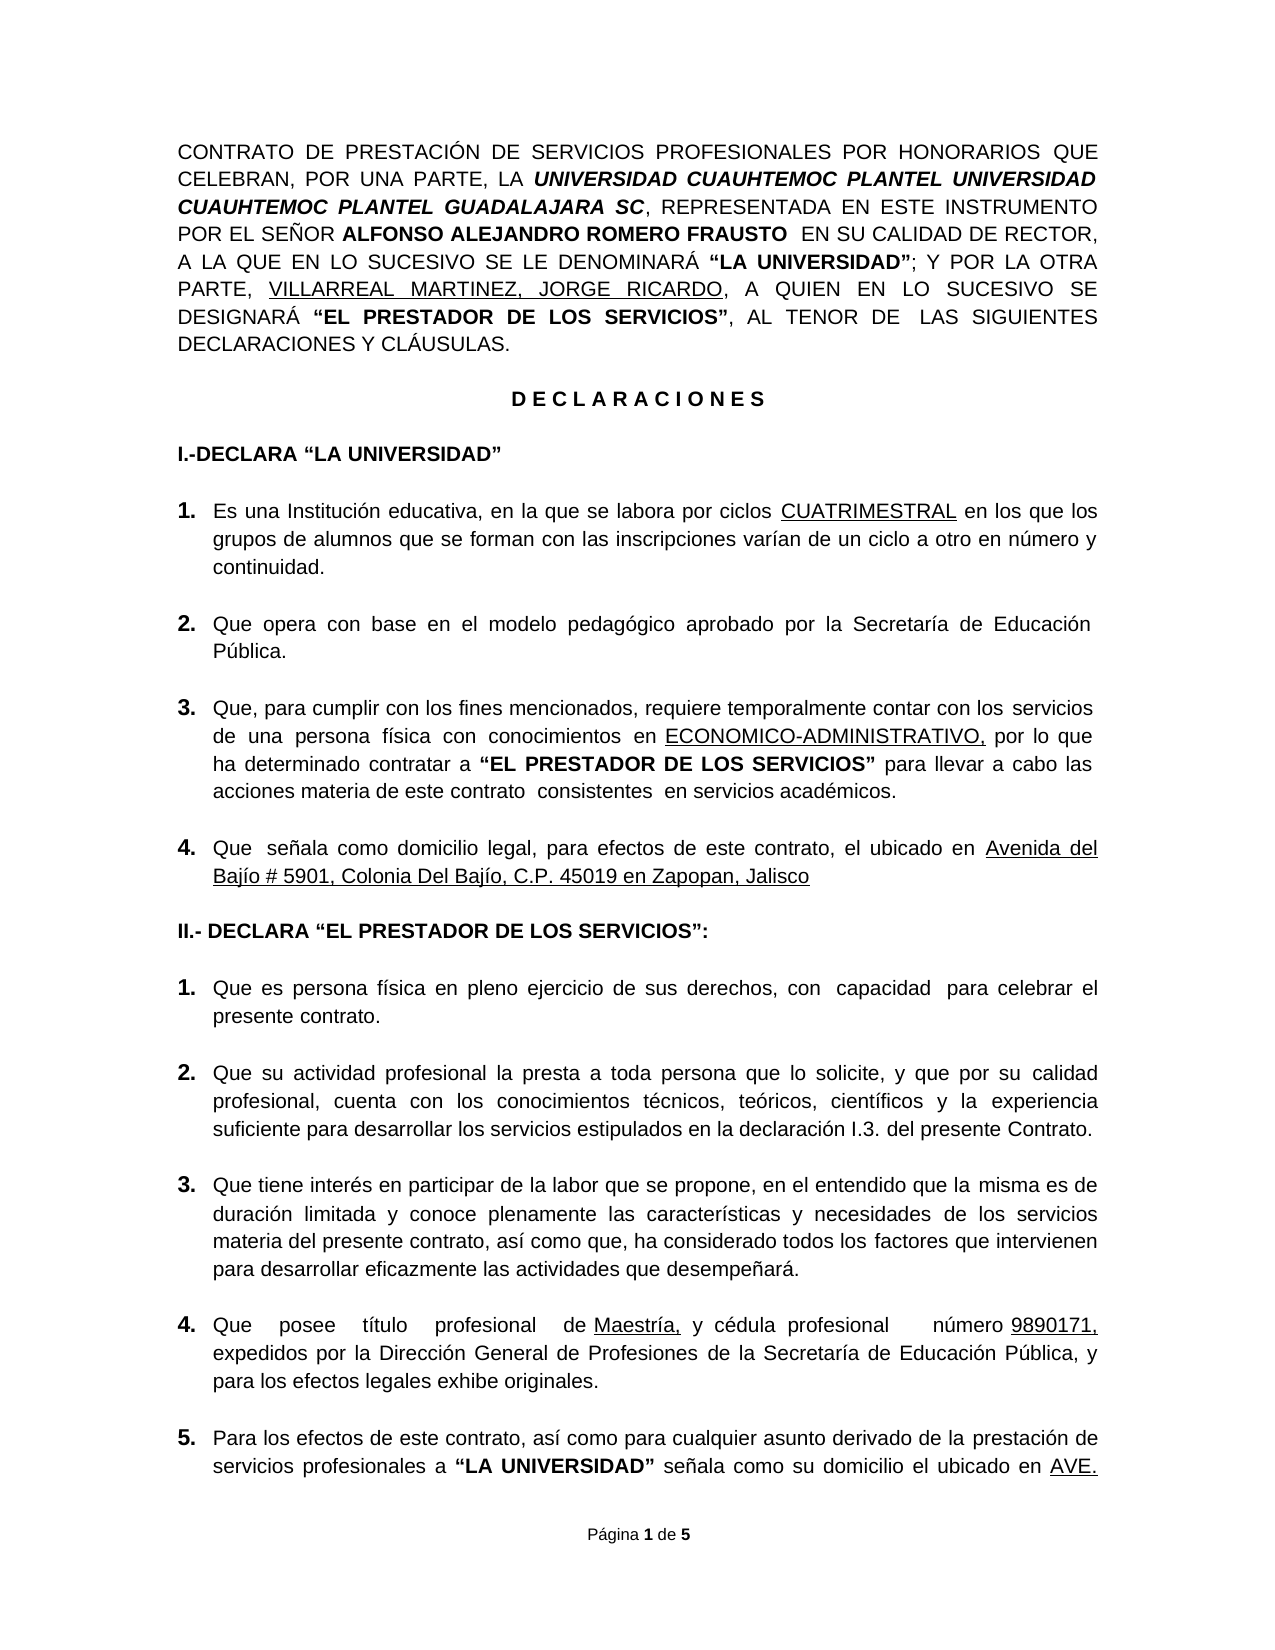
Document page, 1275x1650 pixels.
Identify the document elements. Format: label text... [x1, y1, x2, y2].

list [177, 1424, 1098, 1478]
subtitle D E C L A R A C I O N E S [177, 387, 1098, 411]
list Que opera con base en el modelo pedagógico aprobado por la Secretaría de Educación Pública. [177, 609, 1092, 663]
text CONTRATO DE PRESTACIÓN DE SERVICIOS PROFESIONALES POR HONORARIOS QUE CELEBRAN, POR UNA PARTE, LA UNIVERSIDAD CUAUHTEMOC PLANTEL UNIVERSIDAD CUAUHTEMOC PLANTEL GUADALAJARA SC, REPRESENTADA EN ESTE INSTRUMENTO POR EL SEÑOR ALFONSO ALEJANDRO ROMERO FRAUSTO EN SU CALIDAD DE RECTOR, A LA QUE EN LO SUCESIVO SE LE DENOMINARÁ “LA UNIVERSIDAD”; Y POR LA OTRA PARTE, VILLARREAL MARTINEZ, JORGE RICARDO, A QUIEN EN LO SUCESIVO SE DESIGNARÁ “EL PRESTADOR DE LOS SERVICIOS”, AL TENOR DE LAS SIGUIENTES DECLARACIONES Y CLÁUSULAS. [177, 139, 1098, 356]
list Que tiene interés en participar de la labor que se propone, en el entendido que la misma es de duración limitada y conoce plenamente las características y necesidades de los servicios materia del presente contrato, así como que, ha considerado todos los factores que intervienen para desarrollar eficazmente las actividades que desempeñará. [177, 1171, 1098, 1280]
list Que posee título profesional de Maestría, y cédula profesional número 9890171, expedidos por la Dirección General de Profesiones de la Secretaría de Educación Pública, y para los efectos legales exhibe originales. [177, 1311, 1098, 1393]
list Es una Institución educativa, en la que se labora por ciclos CUATRIMESTRAL en los que los grupos de alumnos que se forman con las inscripciones varían de un ciclo a otro en número y continuidad. [177, 497, 1098, 578]
list Que es persona física en pleno ejercicio de sus derechos, con capacidad para celebrar el presente contrato. [177, 974, 1098, 1028]
list Que, para cumplir con los fines mencionados, requiere temporalmente contar con los servicios de una persona física con conocimientos en ECONOMICO-ADMINISTRATIVO, por lo que ha determinado contratar a “EL PRESTADOR DE LOS SERVICIOS” para llevar a cabo las acciones materia de este contrato consistentes en servicios académicos. [177, 694, 1093, 803]
text I.-DECLARA “LA UNIVERSIDAD” [177, 442, 1110, 466]
list Que su actividad profesional la presta a toda persona que lo solicite, y que por su calidad profesional, cuenta con los conocimientos técnicos, teóricos, científicos y la experiencia suficiente para desarrollar los servicios estipulados en la declaración I.3. del presente Contrato. [177, 1059, 1098, 1140]
list Que señala como domicilio legal, para efectos de este contrato, el ubicado en Avenida del Bajío # 5901, Colonia Del Bajío, C.P. 45019 en Zapopan, Jalisco [177, 834, 1098, 888]
subtitle II.- DECLARA “EL PRESTADOR DE LOS SERVICIOS”: [177, 919, 1110, 943]
